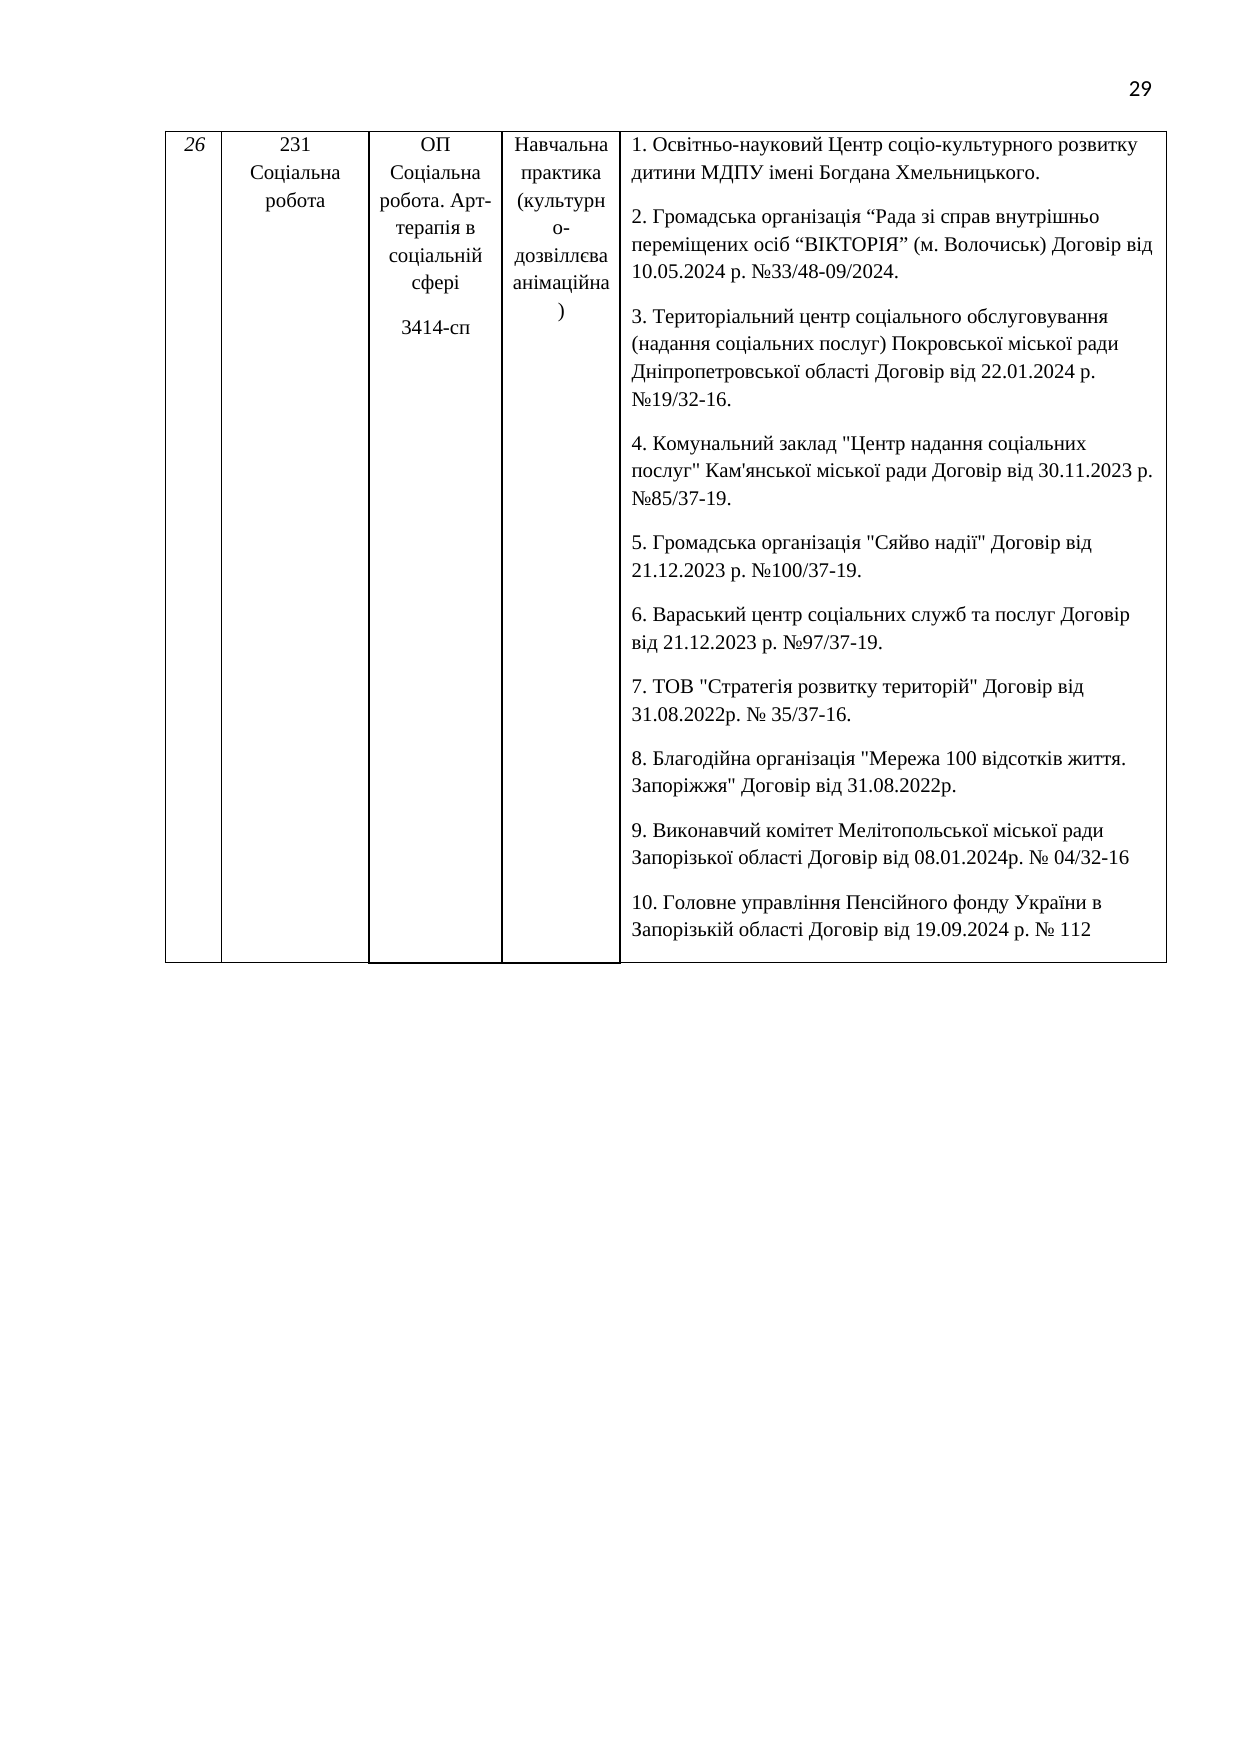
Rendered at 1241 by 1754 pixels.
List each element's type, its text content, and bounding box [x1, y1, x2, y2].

table_cell ОП Соціальна робота. Арт-терапія в соціальній сфері 3414-сп [370, 132, 501, 962]
table_cell Навчальна практика (культурно-дозвіллєва анімаційна) [503, 132, 619, 962]
table_cell 26 [166, 132, 221, 962]
table_cell 231 Соціальна робота [222, 132, 368, 962]
table_cell 1. Освітньо-науковий Центр соціо-культурного розвитку дитини МДПУ імені Богдана Хмельницького. 2. Громадська організація “Рада зі справ внутрішньо переміщених осіб “ВІКТОРІЯ” (м. Волочиськ) Договір від 10.05.2024 р. №33/48-09/2024. 3. Територіальний центр соціального обслуговування (надання соціальних послуг) Покровської міської ради Дніпропетровської області Договір від 22.01.2024 р. №19/32-16. 4. Комунальний заклад "Центр надання соціальних послуг" Кам'янської міської ради Договір від 30.11.2023 р. №85/37-19. 5. Громадська організація "Сяйво надії" Договір від 21.12.2023 р. №100/37-19. 6. Вараський центр соціальних служб та послуг Договір від 21.12.2023 р. №97/37-19. 7. ТОВ "Стратегія розвитку територій" Договір від 31.08.2022р. № 35/37-16. 8. Благодійна організація "Мережа 100 відсотків життя. Запоріжжя" Договір від 31.08.2022р. 9. Виконавчий комітет Мелітопольської міської ради Запорізької області Договір від 08.01.2024р. № 04/32-16 10. Головне управління Пенсійного фонду України в Запорізькій області Договір від 19.09.2024 р. № 112 [621, 132, 1166, 962]
